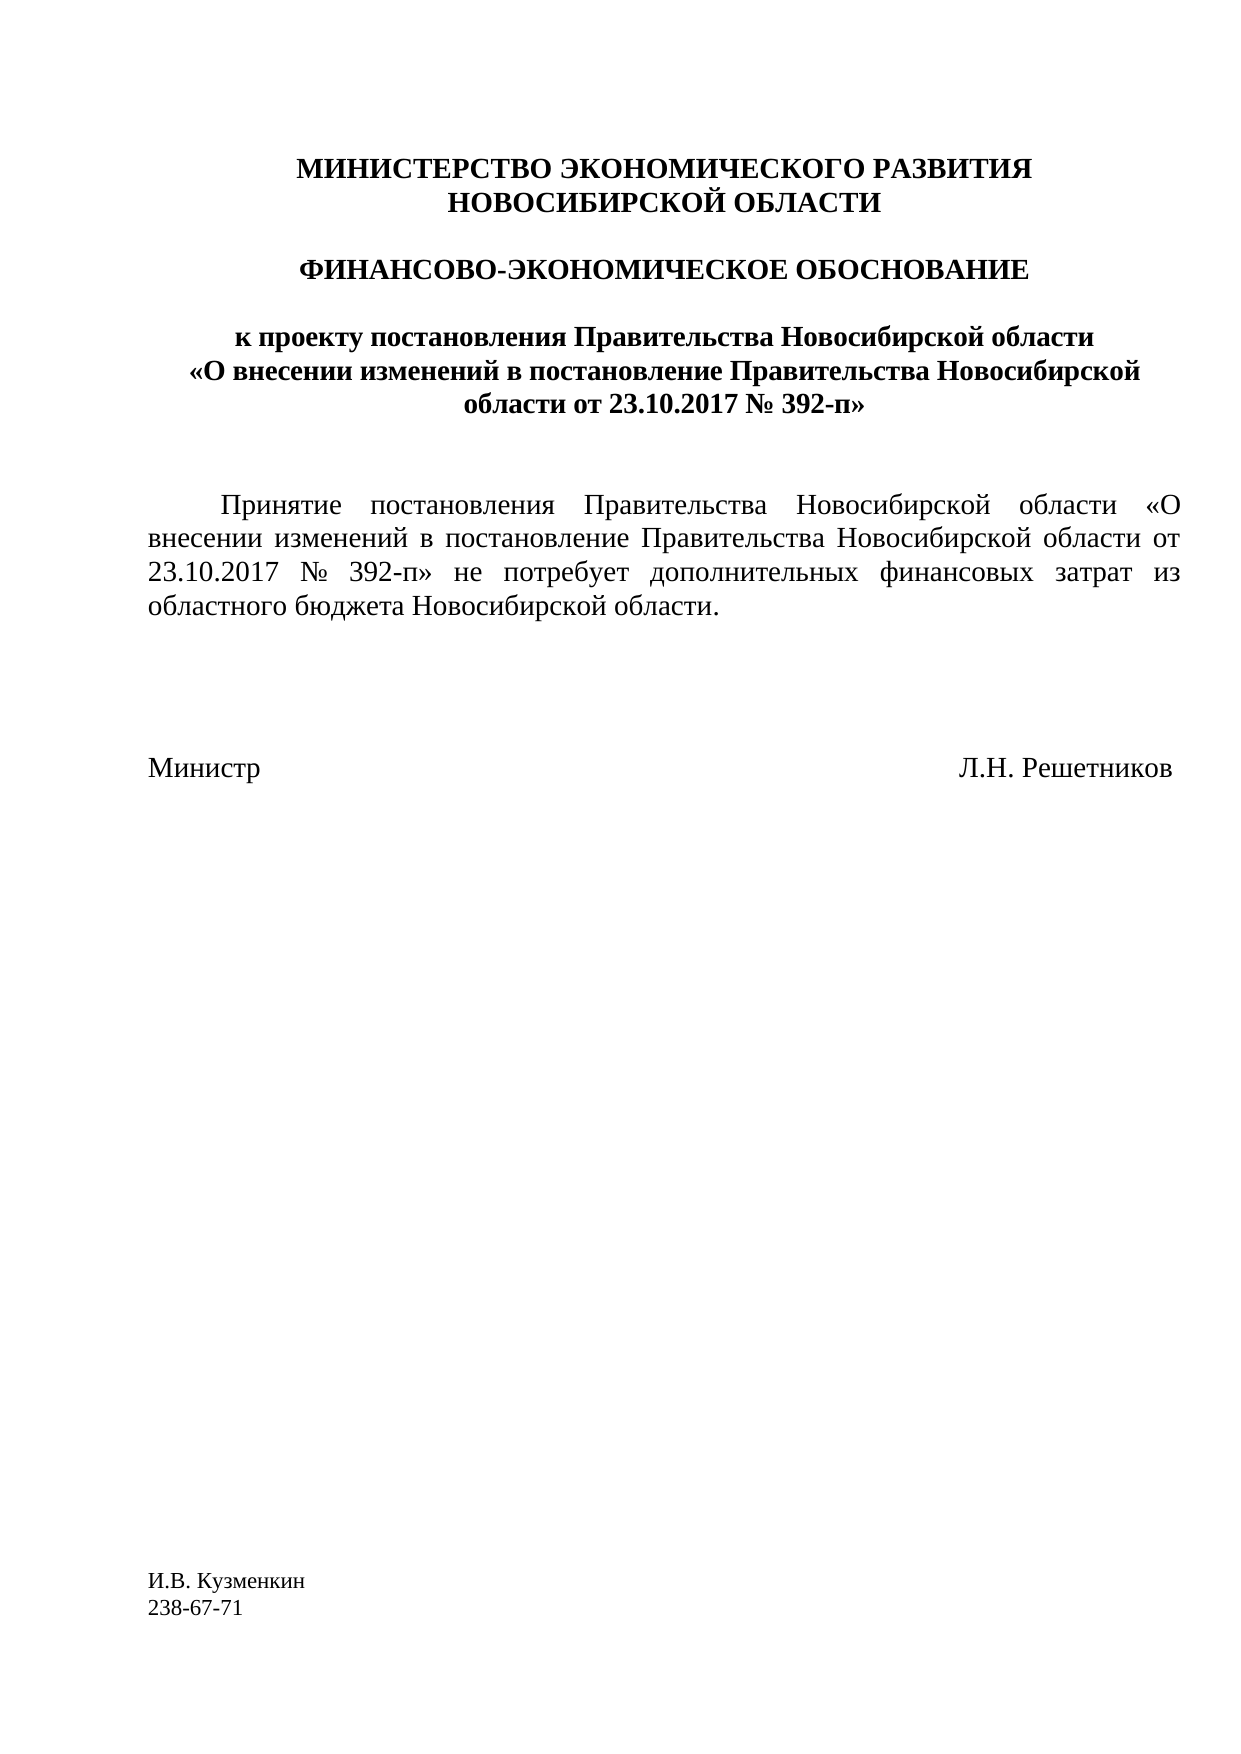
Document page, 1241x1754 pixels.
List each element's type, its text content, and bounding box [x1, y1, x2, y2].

text к проекту постановления Правительства Новосибирской области [148, 319, 1181, 353]
text И.В. Кузменкин [148, 1568, 1181, 1594]
text «О внесении изменений в постановление Правительства Новосибирской области от 23.10.2017 № 392-п» [148, 353, 1181, 420]
text МИНИСТЕРСТВО ЭКОНОМИЧЕСКОГО РАЗВИТИЯ [148, 152, 1181, 185]
text НОВОСИБИРСКОЙ ОБЛАСТИ [148, 185, 1181, 219]
text Принятие постановления Правительства Новосибирской области «О внесении изменений в постановление Правительства Новосибирской области от 23.10.2017 № 392-п» не потребует дополнительных финансовых затрат из областного бюджета Новосибирской области. [148, 487, 1181, 621]
text ФИНАНСОВО-ЭКОНОМИЧЕСКОЕ ОБОСНОВАНИЕ [148, 252, 1181, 286]
text 238-67-71 [148, 1594, 1181, 1620]
text Министр Л.Н. Решетников [148, 751, 1181, 784]
